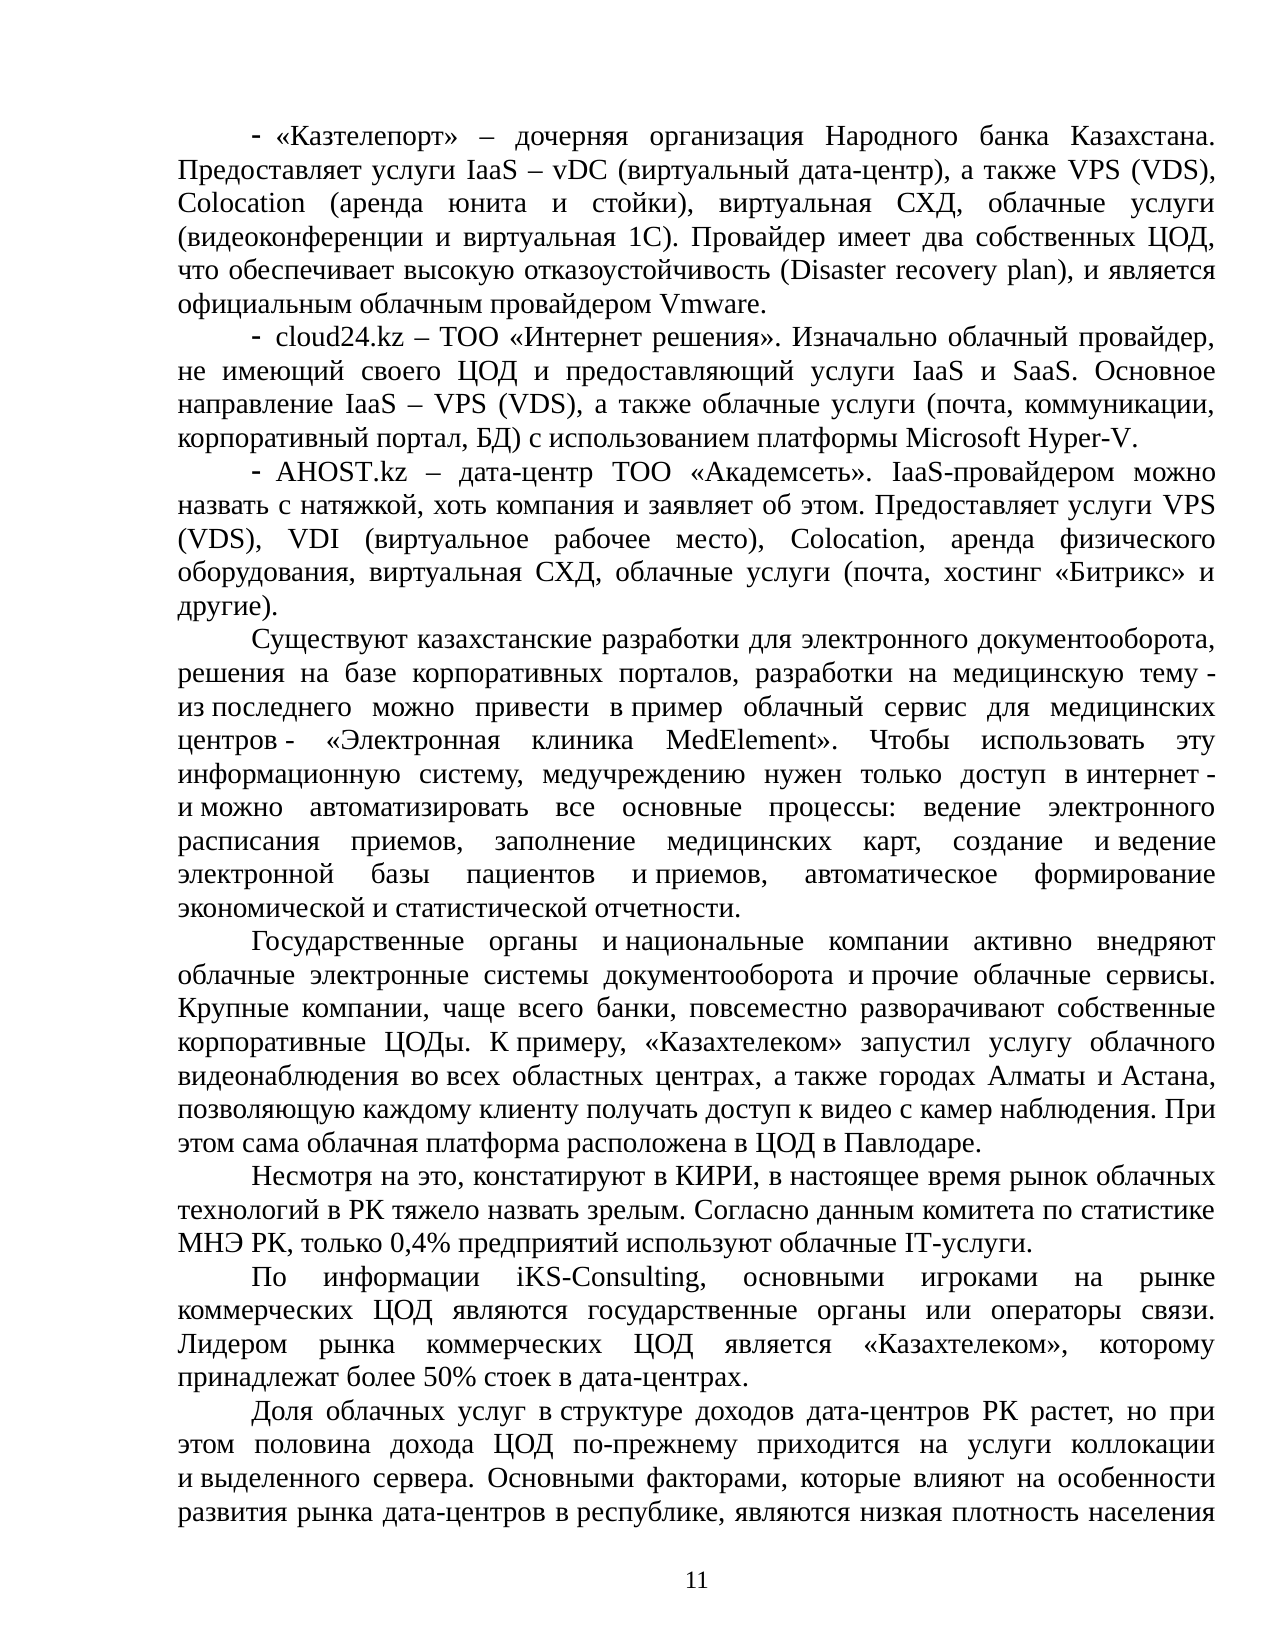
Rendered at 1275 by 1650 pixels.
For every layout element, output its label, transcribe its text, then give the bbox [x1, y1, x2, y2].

text Несмотря на это, констатируют в КИРИ, в настоящее время рынок облачных технологий в РК тяжело назвать зрелым. Согласно данным комитета по статистике МНЭ РК, только 0,4% предприятий используют облачные IT-услуги. [177, 1158, 1216, 1259]
text Государственные органы и национальные компании активно внедряют облачные электронные системы документооборота и прочие облачные сервисы. Крупные компании, чаще всего банки, повсеместно разворачивают собственные корпоративные ЦОДы. К примеру, «Казахтелеком» запустил услугу облачного видеонаблюдения во всех областных центрах, а также городах Алматы и Астана, позволяющую каждому клиенту получать доступ к видео с камер наблюдения. При этом сама облачная платформа расположена в ЦОД в Павлодаре. [177, 923, 1216, 1158]
list «Казтелепорт» – дочерняя организация Народного банка Казахстана. Предоставляет услуги IaaS – vDC (виртуальный дата-центр), а также VPS (VDS), Colocation (аренда юнита и стойки), виртуальная СХД, облачные услуги (видеоконференции и виртуальная 1С). Провайдер имеет два собственных ЦОД, что обеспечивает высокую отказоустойчивость (Disaster recovery plan), и является официальным облачным провайдером Vmware. [177, 118, 1216, 319]
text Существуют казахстанские разработки для электронного документооборота, решения на базе корпоративных порталов, разработки на медицинскую тему - из последнего можно привести в пример облачный сервис для медицинских центров - «Электронная клиника MedElement». Чтобы использовать эту информационную систему, медучреждению нужен только доступ в интернет - и можно автоматизировать все основные процессы: ведение электронного расписания приемов, заполнение медицинских карт, создание и ведение электронной базы пациентов и приемов, автоматическое формирование экономической и статистической отчетности. [177, 622, 1216, 923]
text По информации iKS-Consulting, основными игроками на рынке коммерческих ЦОД являются государственные органы или операторы связи. Лидером рынка коммерческих ЦОД является «Казахтелеком», которому принадлежат более 50% стоек в дата-центрах. [177, 1259, 1216, 1393]
list AHOST.kz – дата-центр ТОО «Академсеть». IaaS-провайдером можно назвать с натяжкой, хоть компания и заявляет об этом. Предоставляет услуги VPS (VDS), VDI (виртуальное рабочее место), Colocation, аренда физического оборудования, виртуальная СХД, облачные услуги (почта, хостинг «Битрикс» и другие). [177, 454, 1216, 622]
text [177, 1393, 1216, 1527]
list cloud24.kz – ТОО «Интернет решения». Изначально облачный провайдер, не имеющий своего ЦОД и предоставляющий услуги IaaS и SaaS. Основное направление IaaS – VPS (VDS), а также облачные услуги (почта, коммуникации, корпоративный портал, БД) с использованием платформы Microsoft Hyper-V. [177, 319, 1216, 454]
